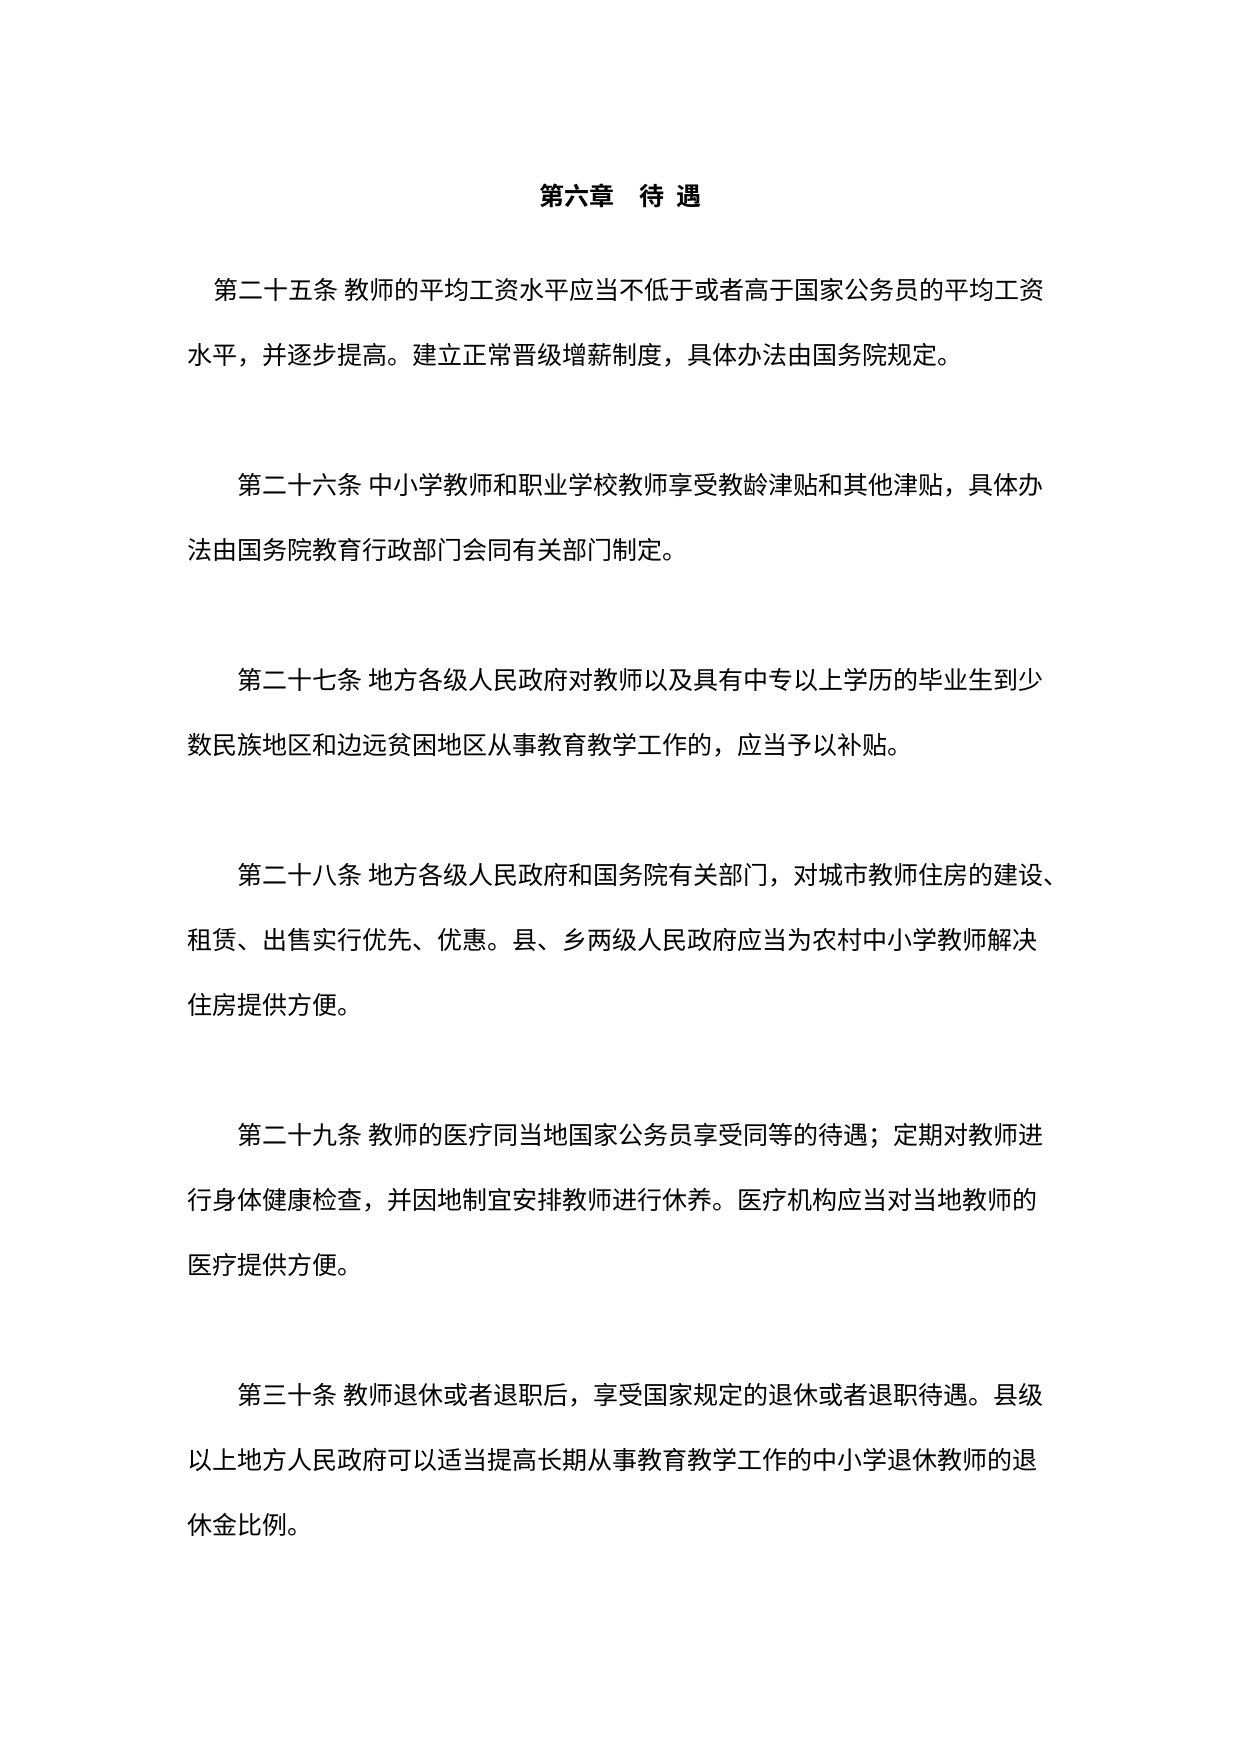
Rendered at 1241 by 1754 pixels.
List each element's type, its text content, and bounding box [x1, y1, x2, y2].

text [187, 256, 1053, 1556]
text 第六章 待 遇 [187, 162, 1053, 227]
